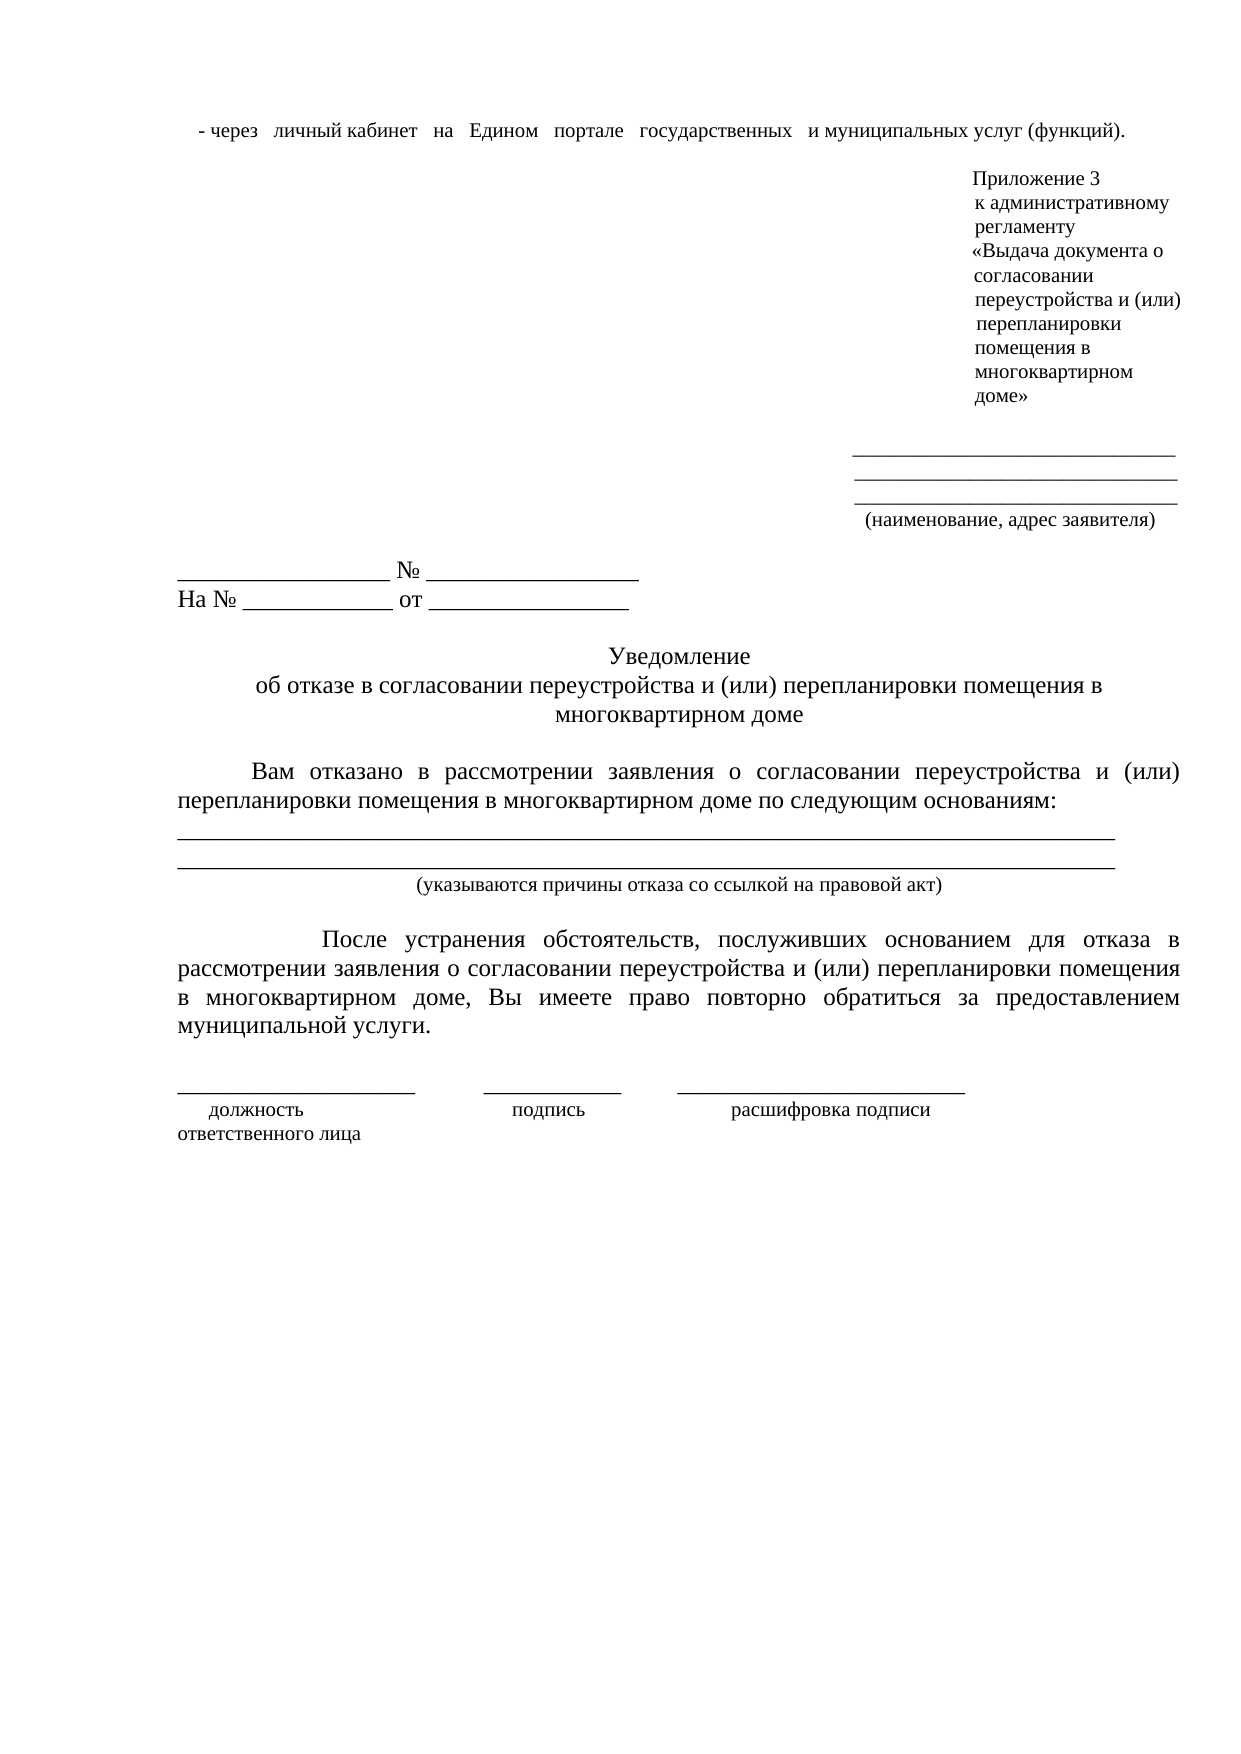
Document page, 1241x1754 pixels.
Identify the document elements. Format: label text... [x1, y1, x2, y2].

text _______________________________ [177, 483, 1181, 507]
text _______________________________ [177, 435, 1181, 459]
text - через личный кабинет на Едином портале государственных и муниципальных услуг (функций). [177, 118, 1181, 142]
text «Выдача документа о согласовании [886, 238, 1181, 287]
text к административному регламенту [974, 190, 1181, 238]
text На № ____________ от ________________ [177, 584, 1181, 613]
text ___________________ ___________ _______________________ [177, 1068, 1181, 1097]
text Вам отказано в рассмотрении заявления о согласовании переустройства и (или) перепланировки помещения в многоквартирном доме по следующим основаниям: [177, 756, 1181, 814]
text ___________________________________________________________________________ [177, 814, 1181, 843]
text Уведомление [177, 641, 1181, 670]
text ___________________________________________________________________________ [177, 843, 1181, 871]
text Приложение 3 [886, 166, 1181, 190]
text должность подпись расшифровка подписи [177, 1097, 1181, 1121]
text (указываются причины отказа со ссылкой на правовой акт) [177, 871, 1181, 896]
text (наименование, адрес заявителя) [177, 507, 1181, 531]
text ответственного лица [177, 1121, 1181, 1145]
text помещения в многоквартирном доме» [974, 335, 1181, 407]
text После устранения обстоятельств, послуживших основанием для отказа в рассмотрении заявления о согласовании переустройства и (или) перепланировки помещения в многоквартирном доме, Вы имеете право повторно обратиться за предоставлением муниципальной услуги. [177, 924, 1181, 1039]
text _________________ № _________________ [177, 555, 1181, 584]
text перепланировки [945, 311, 1181, 335]
text об отказе в согласовании переустройства и (или) перепланировки помещения в многоквартирном доме [177, 670, 1181, 728]
text переустройства и (или) [945, 287, 1181, 311]
text _______________________________ [177, 459, 1181, 483]
